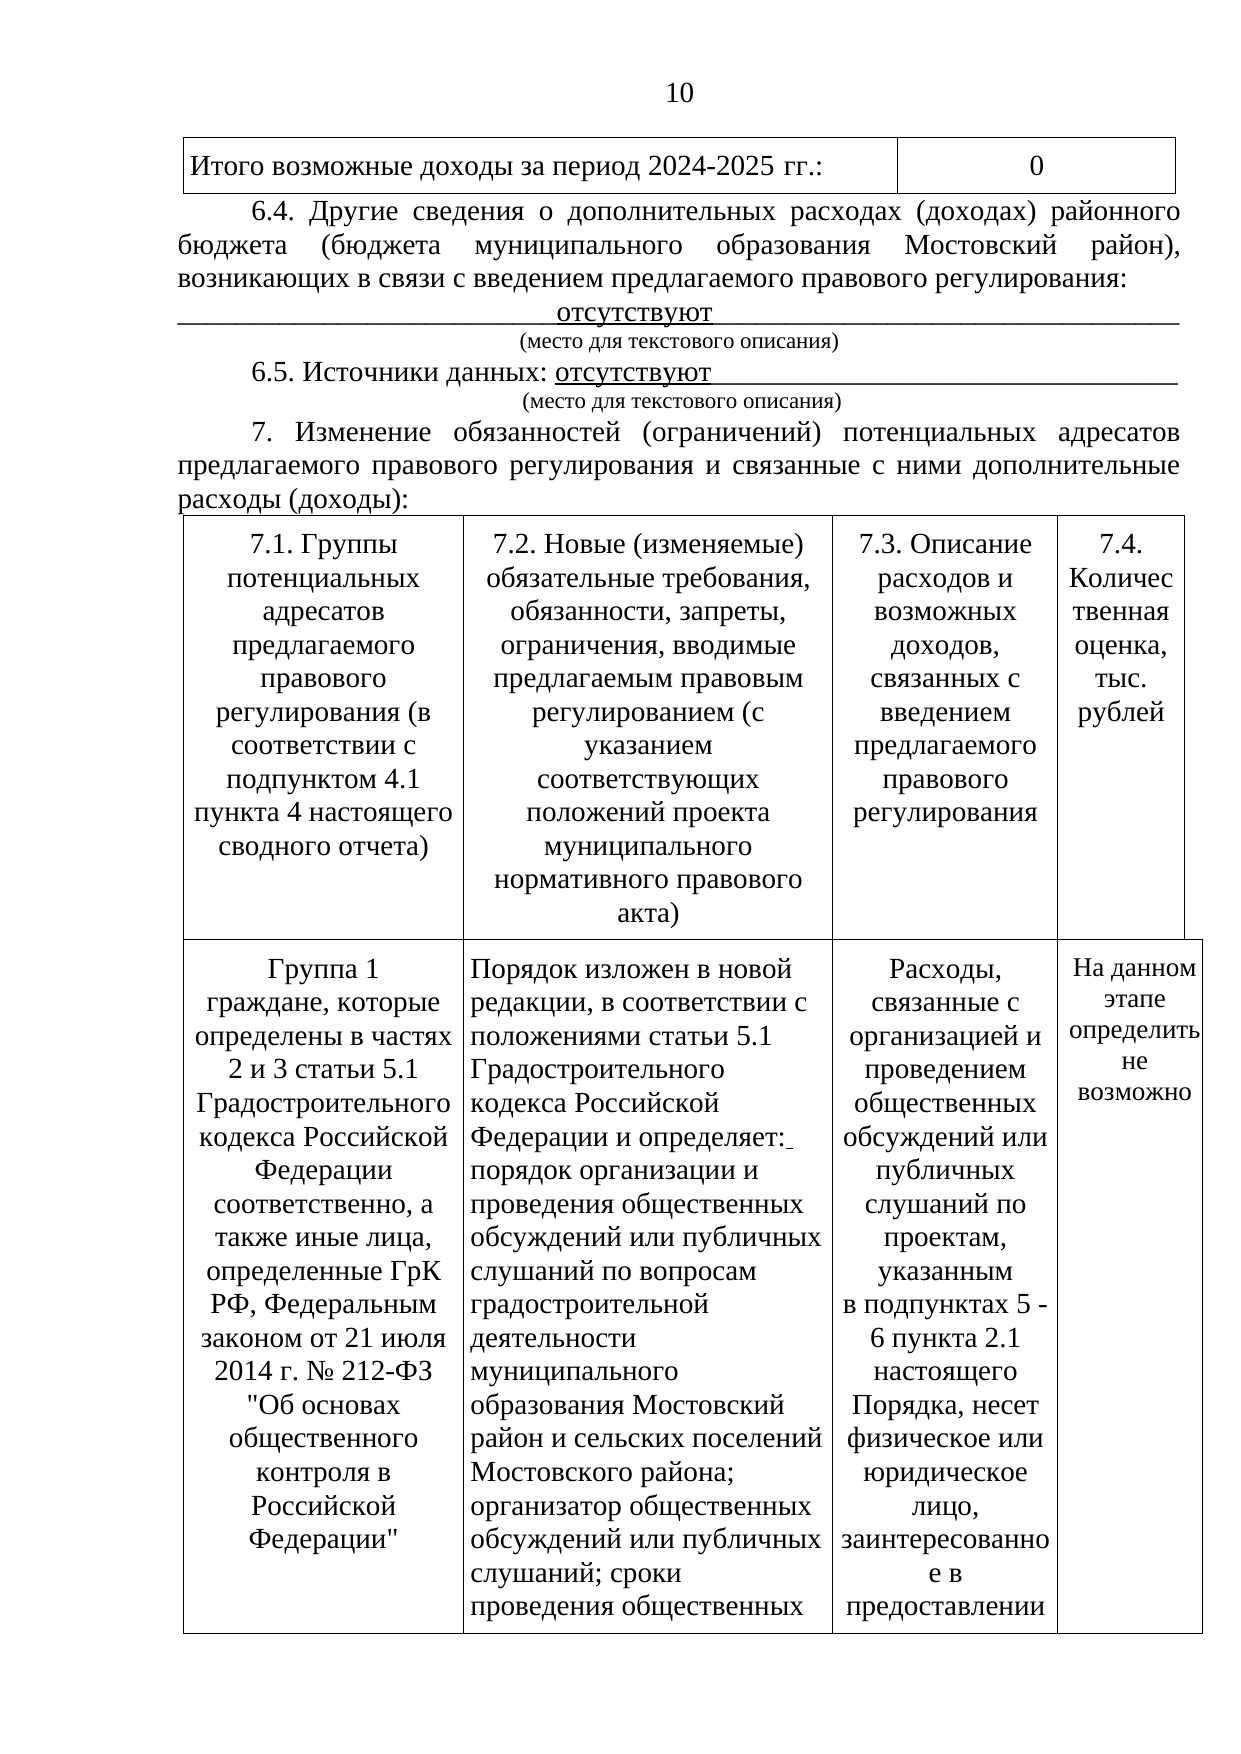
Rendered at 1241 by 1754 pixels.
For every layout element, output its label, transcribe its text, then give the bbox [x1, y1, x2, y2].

text __________________________отсутствуют________________________________ [177, 294, 1181, 328]
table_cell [184, 940, 463, 1632]
table_header 7.3. Описание расходов и возможных доходов, связанных с введением предлагаемого правового регулирования [833, 516, 1057, 939]
text (место для текстового описания) [177, 328, 1181, 354]
text 6.4. Другие сведения о дополнительных расходах (доходах) районного бюджета (бюджета муниципального образования Мостовский район), возникающих в связи с введением предлагаемого правового регулирования: [177, 193, 1181, 294]
text 6.5. Источники данных: отсутствуют________________________________ [177, 354, 1181, 387]
table_cell 0 [898, 138, 1175, 192]
table_header 7.1. Группы потенциальных адресатов предлагаемого правового регулирования (в соответствии с подпунктом 4.1 пункта 4 настоящего сводного отчета) [184, 516, 463, 939]
table_header 7.4. Количественная оценка, тыс. рублей [1058, 516, 1184, 939]
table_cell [464, 940, 832, 1632]
table_header 7.2. Новые (изменяемые) обязательные требования, обязанности, запреты, ограничения, вводимые предлагаемым правовым регулированием (с указанием соответствующих положений проекта муниципального нормативного правового акта) [464, 516, 832, 939]
text 7. Изменение обязанностей (ограничений) потенциальных адресатов предлагаемого правового регулирования и связанные с ними дополнительные расходы (доходы): [177, 414, 1181, 514]
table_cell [1058, 940, 1202, 1632]
table_cell Итого возможные доходы за период 2024-2025 гг.: [184, 138, 897, 192]
text (место для текстового описания) [177, 387, 1181, 414]
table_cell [833, 940, 1057, 1632]
